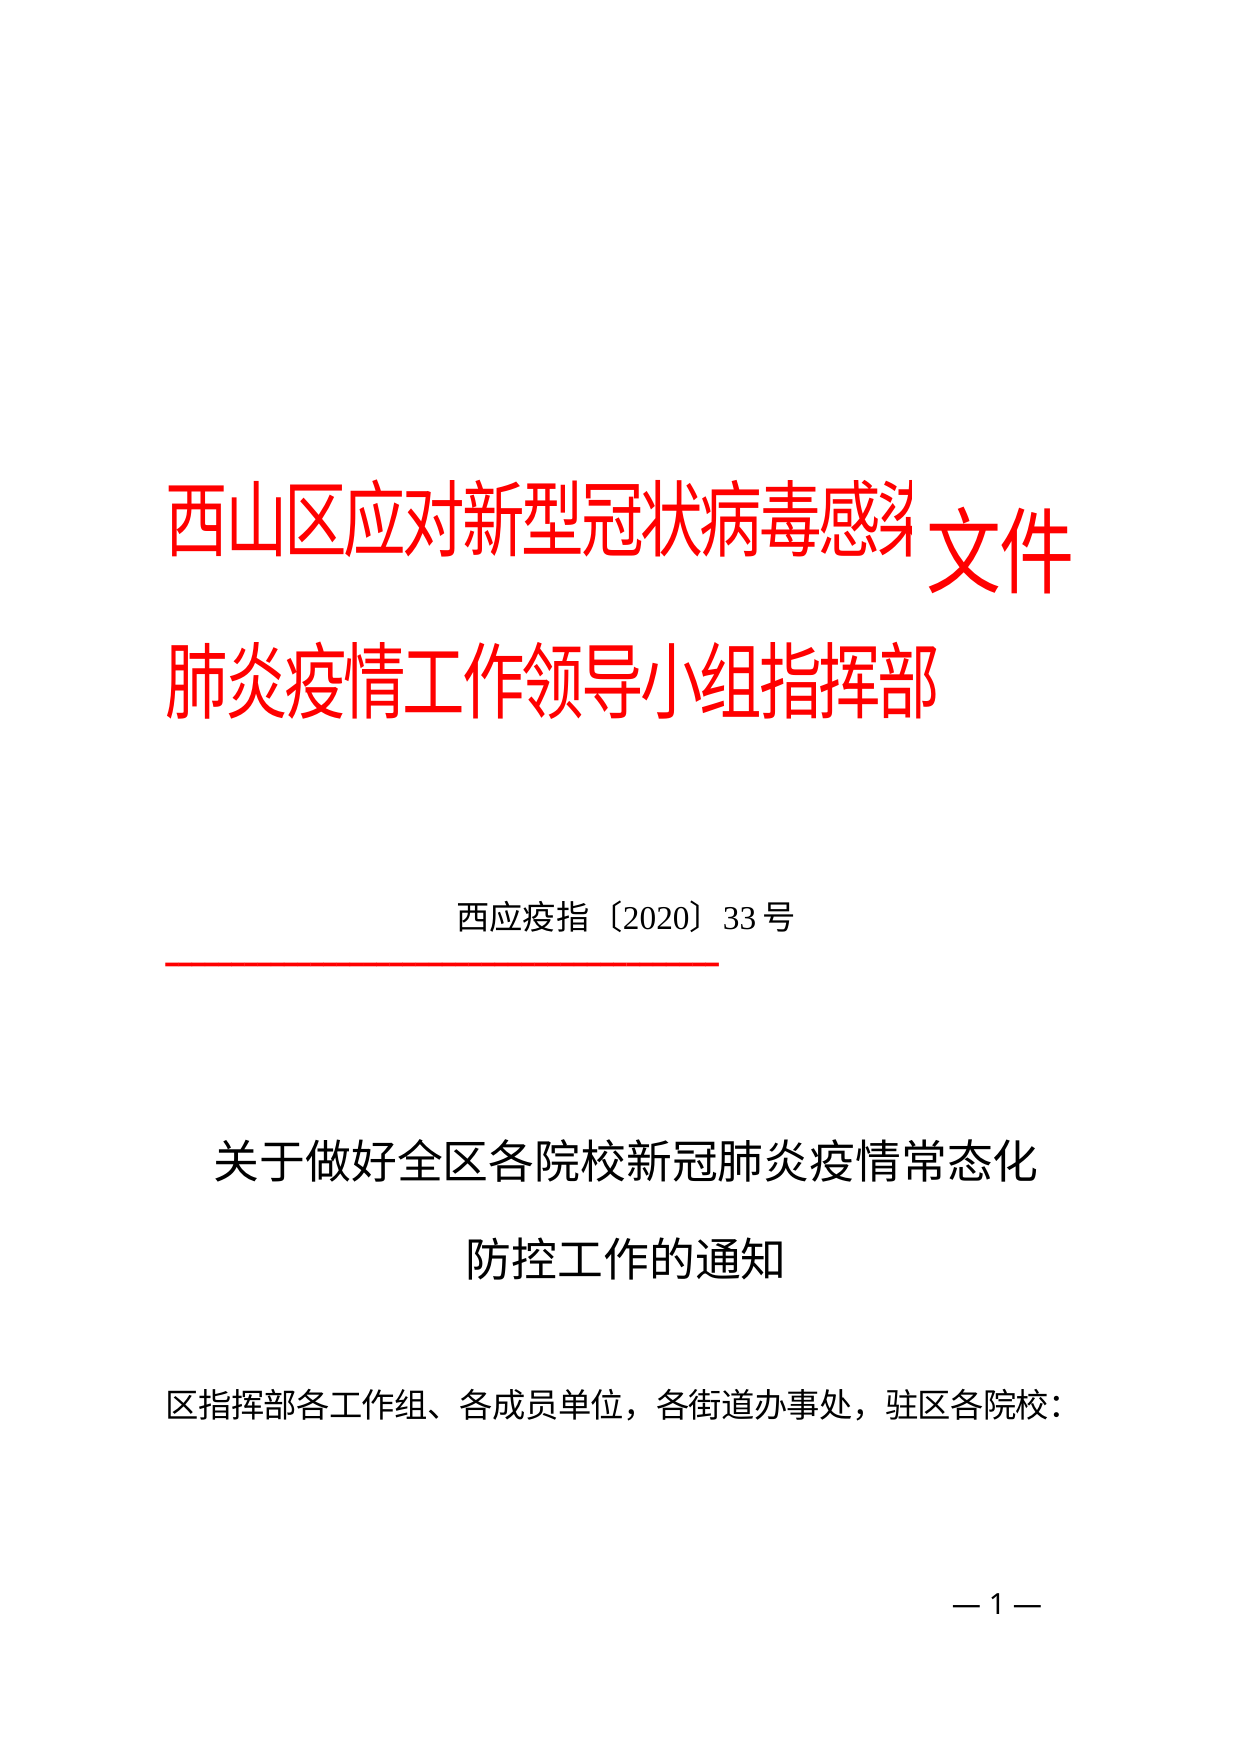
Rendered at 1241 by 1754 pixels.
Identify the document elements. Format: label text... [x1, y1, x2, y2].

text 防控工作的通知 [165, 1208, 1087, 1305]
text ━━━━━━━━━━━━━━━━━━━━━━━━━━━━━━━━━━━━━━━━━━ [165, 948, 1095, 980]
text 肺炎疫情工作领导小组指挥部 [165, 590, 1087, 753]
text 关于做好全区各院校新冠肺炎疫情常态化 [165, 1110, 1087, 1208]
text 区指挥部各工作组、各成员单位，各街道办事处，驻区各院校： [165, 1370, 1087, 1435]
text 西山区应对新型冠状病毒感染 [165, 428, 1087, 590]
text 西应疫指〔2020〕33号 [165, 883, 1087, 948]
